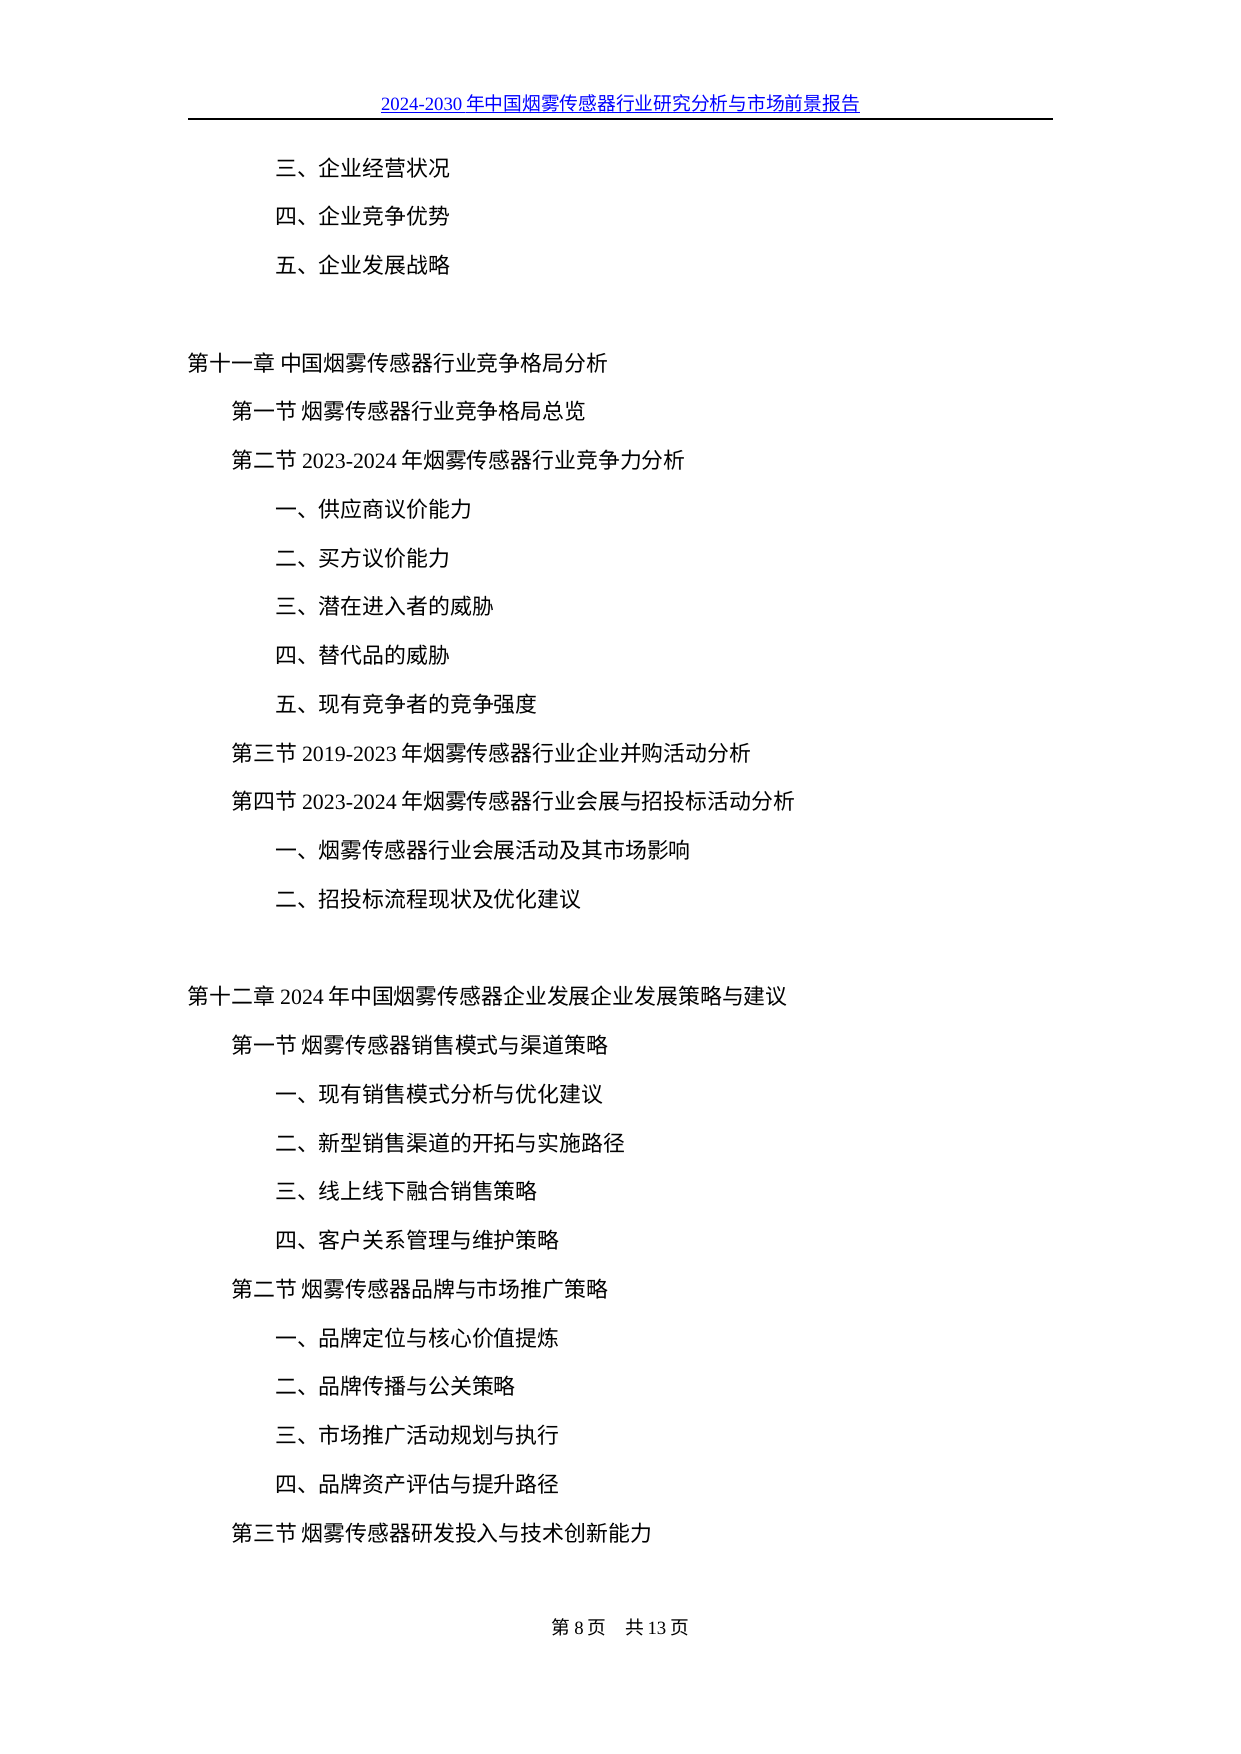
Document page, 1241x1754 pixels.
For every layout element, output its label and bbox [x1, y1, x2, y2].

text [187, 150, 1053, 1548]
